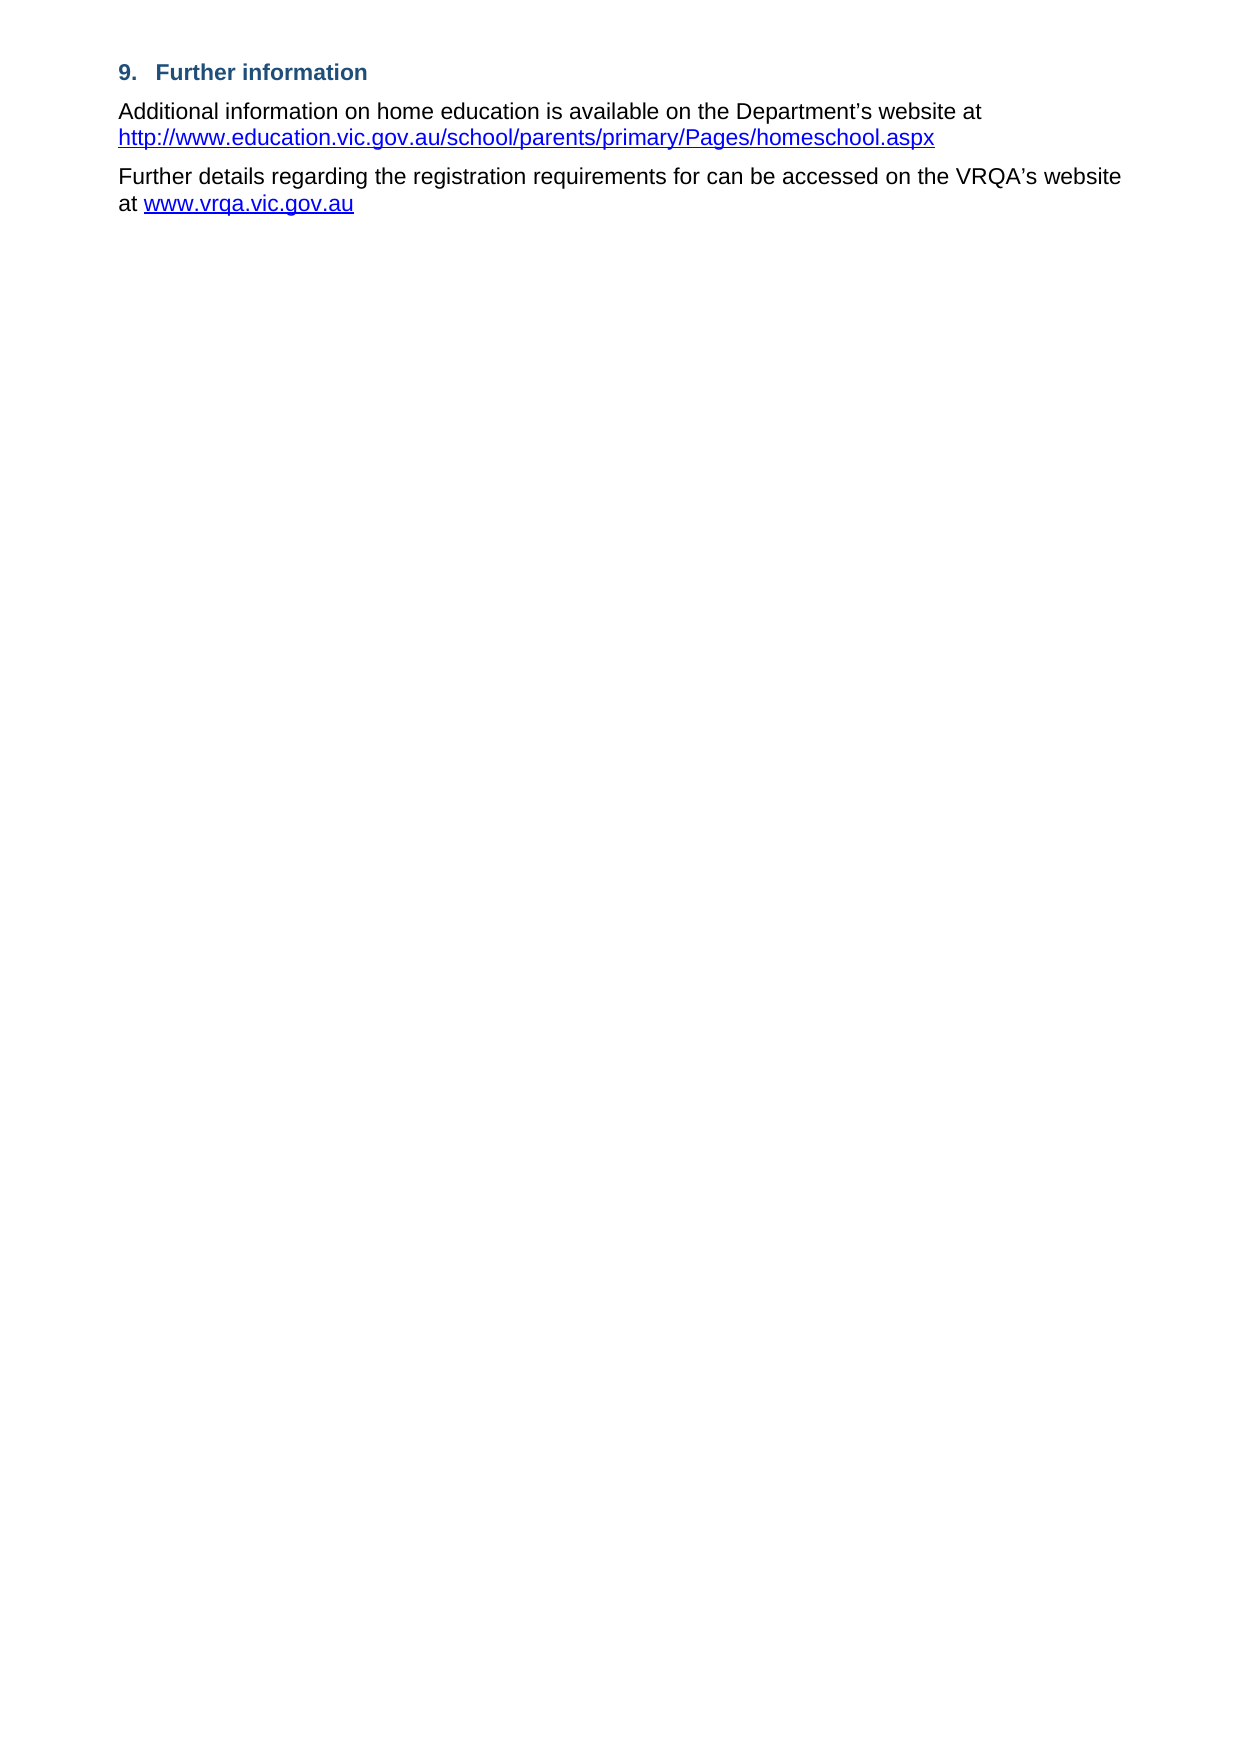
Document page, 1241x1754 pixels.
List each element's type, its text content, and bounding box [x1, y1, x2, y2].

text Further details regarding the registration requirements for can be accessed on the VRQA’s website at www.vrqa.vic.gov.au [118, 163, 1122, 216]
text Additional information on home education is available on the Department’s website at [118, 98, 1122, 124]
subtitle Further information [118, 59, 1122, 85]
text http://www.education.vic.gov.au/school/parents/primary/Pages/homeschool.aspx [118, 124, 1122, 151]
